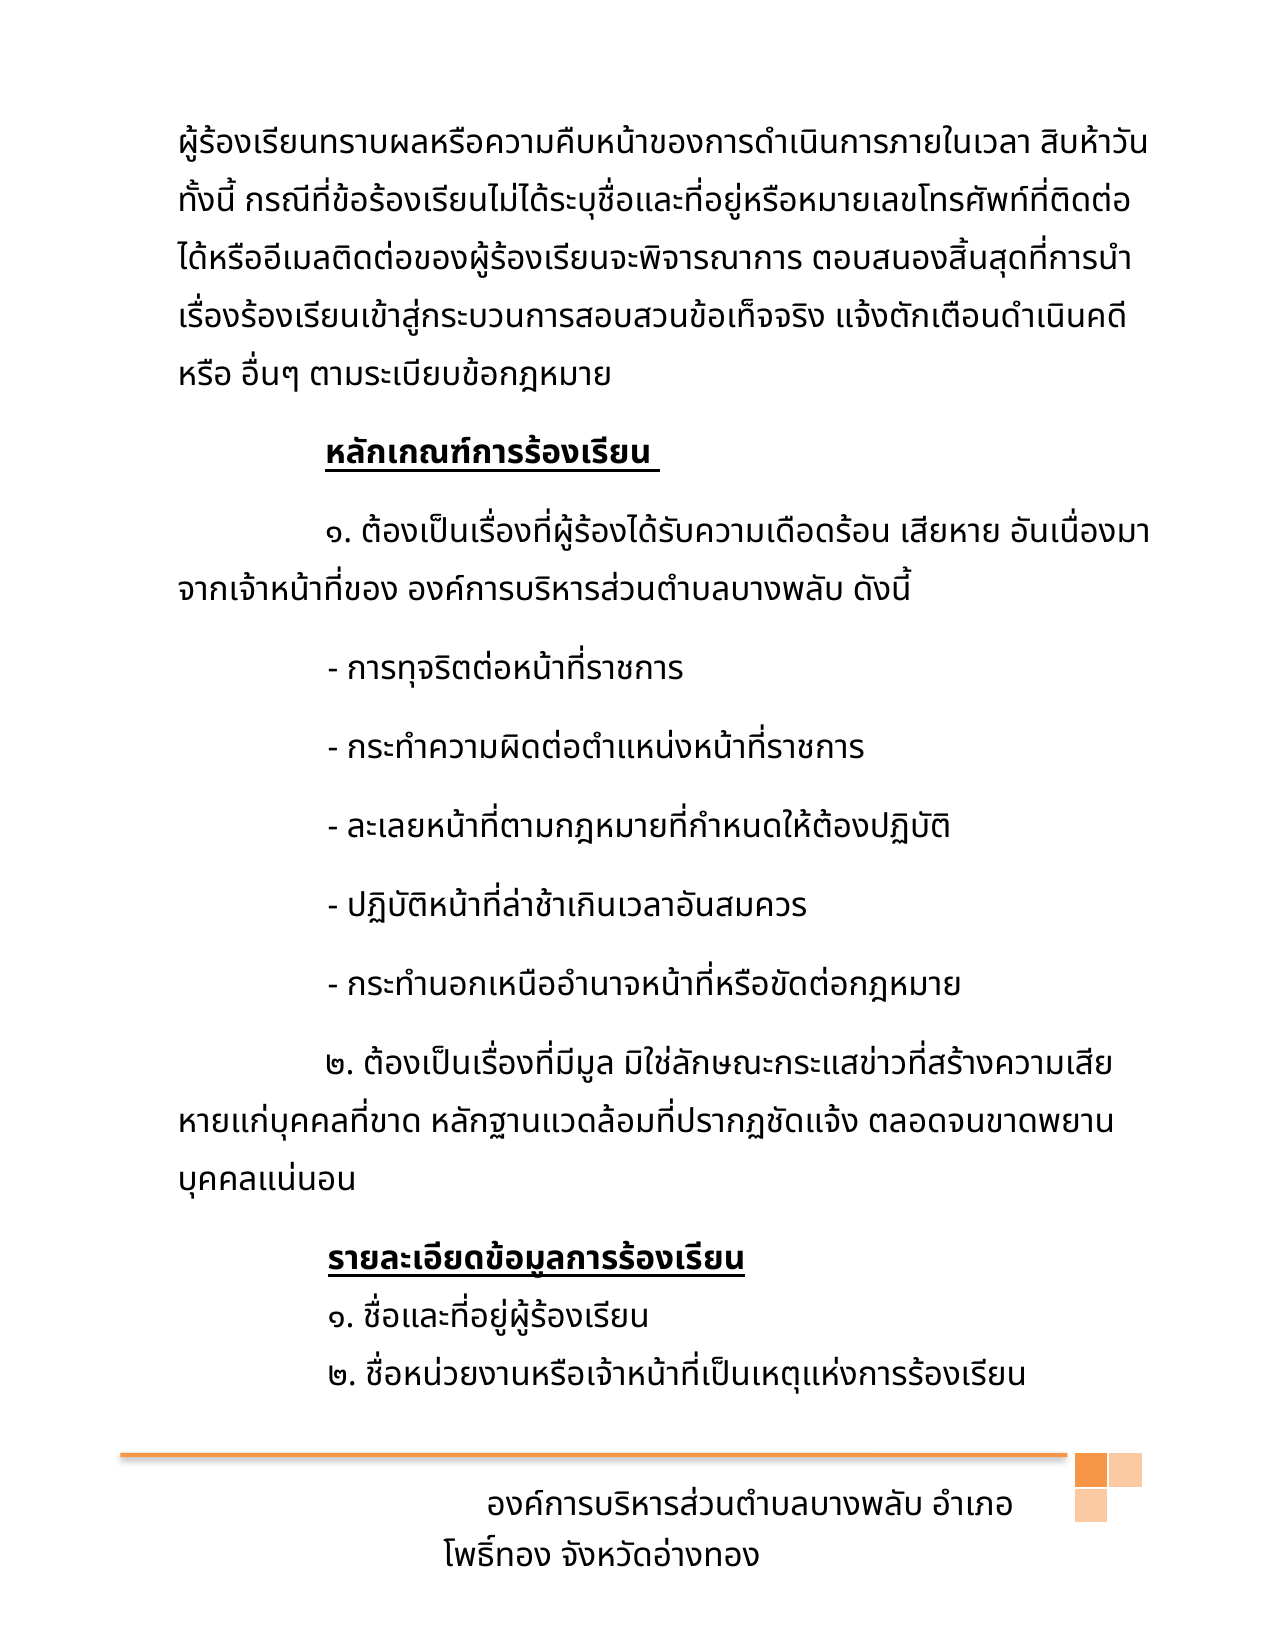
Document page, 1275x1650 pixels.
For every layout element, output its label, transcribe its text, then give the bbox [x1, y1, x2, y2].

text ๒. ชื่อหน่วยงานหรือเจ้าหน้าที่เป็นเหตุแห่งการร้องเรียน [252, 1350, 1157, 1400]
text ๒. ต้องเป็นเรื่องที่มีมูล มิใช่ลักษณะกระแสข่าวที่สร้างความเสียหายแก่บุคคลที่ขาด หลักฐานแวดล้อมที่ปรากฏชัดแจ้ง ตลอดจนขาดพยานบุคคลแน่นอน [177, 1039, 1157, 1205]
text ๑. ต้องเป็นเรื่องที่ผู้ร้องได้รับความเดือดร้อน เสียหาย อันเนื่องมาจากเจ้าหน้าที่ของ องค์การบริหารส่วนตําบลบางพลับ ดังนี้ [177, 507, 1157, 616]
text - กระทํานอกเหนืออํานาจหน้าที่หรือขัดต่อกฎหมาย [252, 960, 1157, 1011]
text - ปฏิบัติหน้าที่ล่าช้าเกินเวลาอันสมควร [252, 881, 1157, 932]
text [177, 118, 1157, 400]
text หลักเกณฑ์การร้องเรียน [250, 428, 1157, 479]
text ๑. ชื่อและที่อยู่ผู้ร้องเรียน [252, 1292, 1157, 1342]
text รายละเอียดข้อมูลการร้องเรียน [252, 1234, 1157, 1284]
text - การทุจริตต่อหน้าที่ราชการ [252, 644, 1157, 695]
text - กระทําความผิดต่อตําแหน่งหน้าที่ราชการ [252, 723, 1157, 774]
text - ละเลยหน้าที่ตามกฎหมายที่กําหนดให้ต้องปฏิบัติ [252, 802, 1157, 853]
